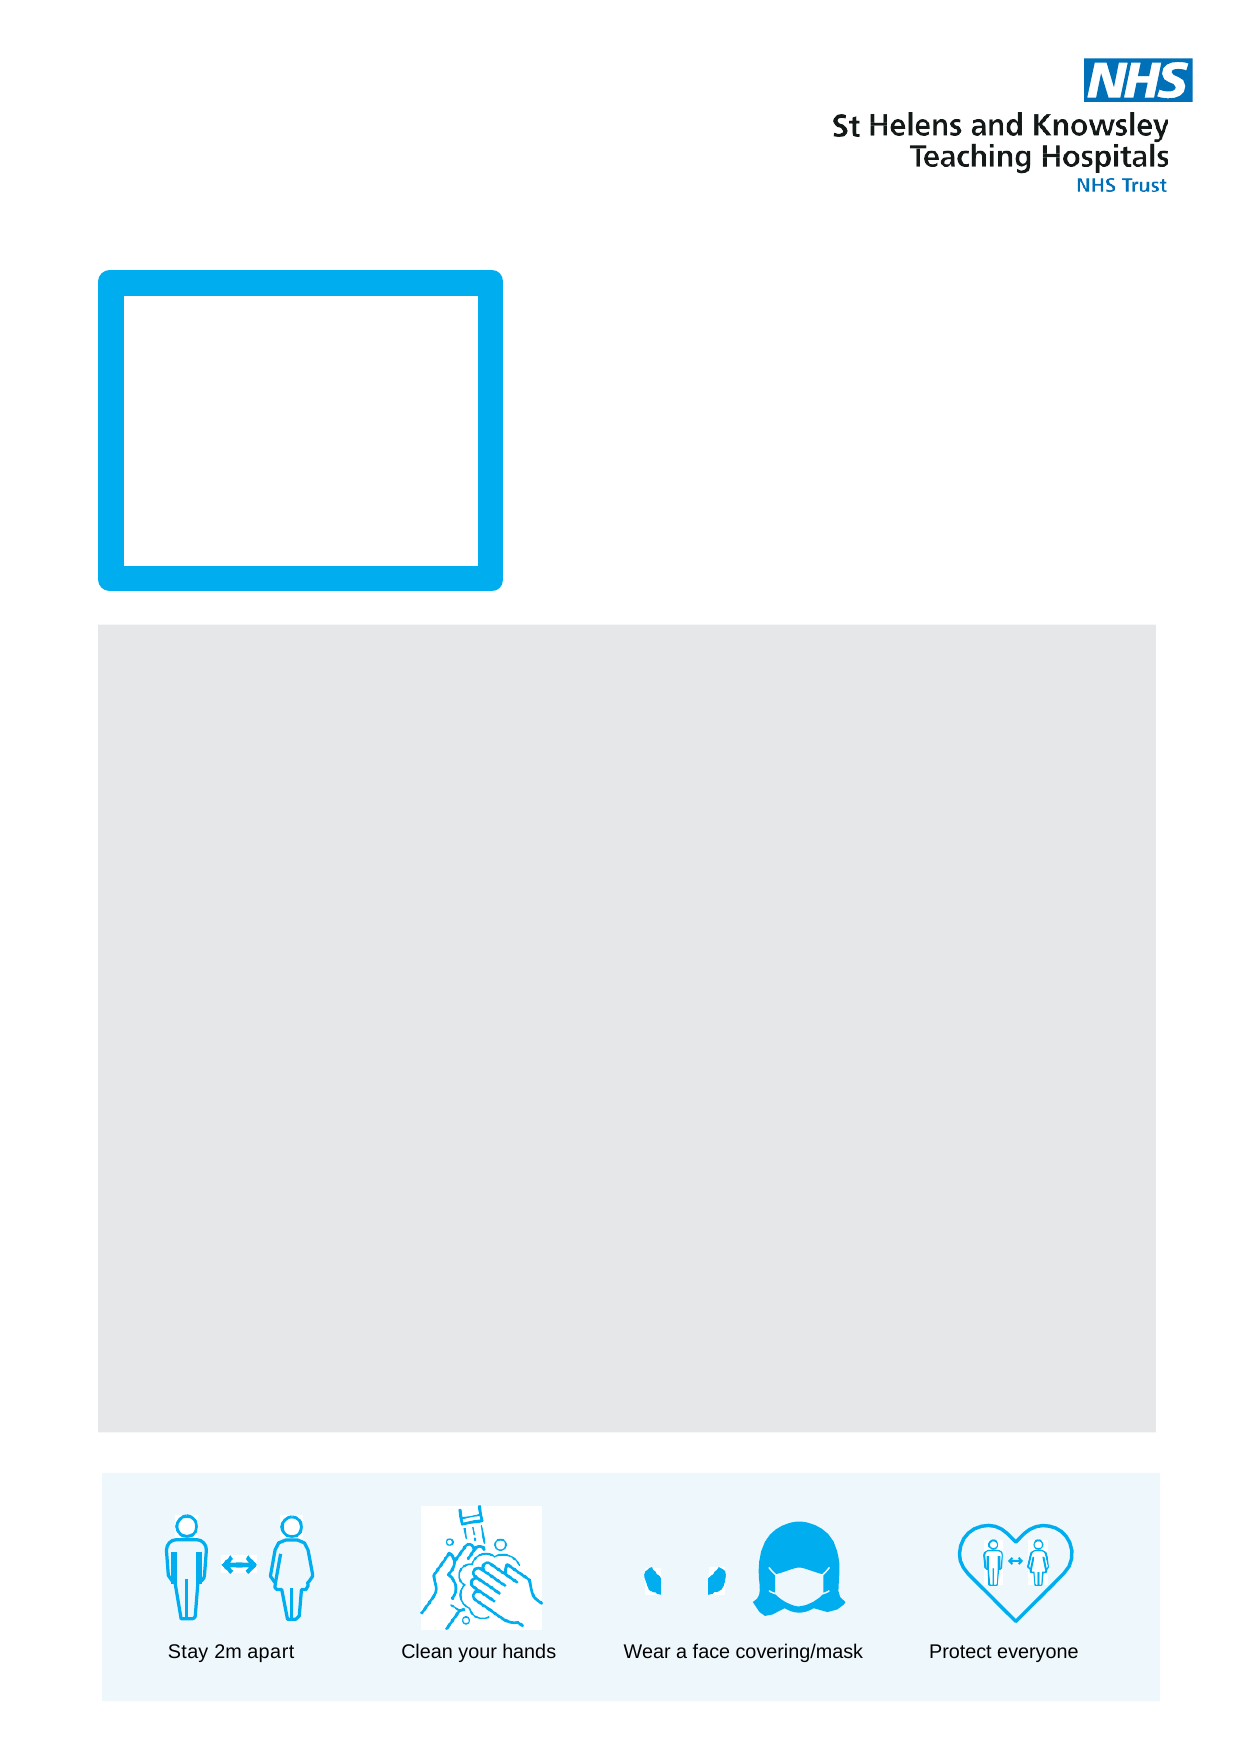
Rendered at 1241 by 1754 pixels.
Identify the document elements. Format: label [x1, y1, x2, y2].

picture [833, 114, 860, 137]
picture [1043, 1570, 1049, 1586]
picture [714, 1583, 726, 1595]
picture [420, 1505, 543, 1630]
picture [1042, 1539, 1049, 1556]
picture [464, 1517, 479, 1521]
picture [250, 1555, 257, 1562]
picture [870, 112, 1168, 192]
picture [983, 1568, 987, 1586]
picture [280, 1515, 287, 1522]
picture [232, 1568, 246, 1574]
picture [179, 1519, 194, 1534]
picture [175, 1514, 182, 1521]
picture [1027, 1539, 1035, 1560]
picture [221, 1567, 228, 1574]
picture [708, 1567, 717, 1577]
picture [232, 1555, 247, 1562]
picture [653, 1567, 661, 1575]
picture [983, 1539, 990, 1551]
picture [986, 1552, 1003, 1586]
picture [250, 1568, 257, 1574]
picture [997, 1539, 1003, 1551]
picture [221, 1555, 229, 1563]
picture [285, 1519, 299, 1534]
picture [1027, 1552, 1044, 1586]
picture [644, 1580, 656, 1595]
